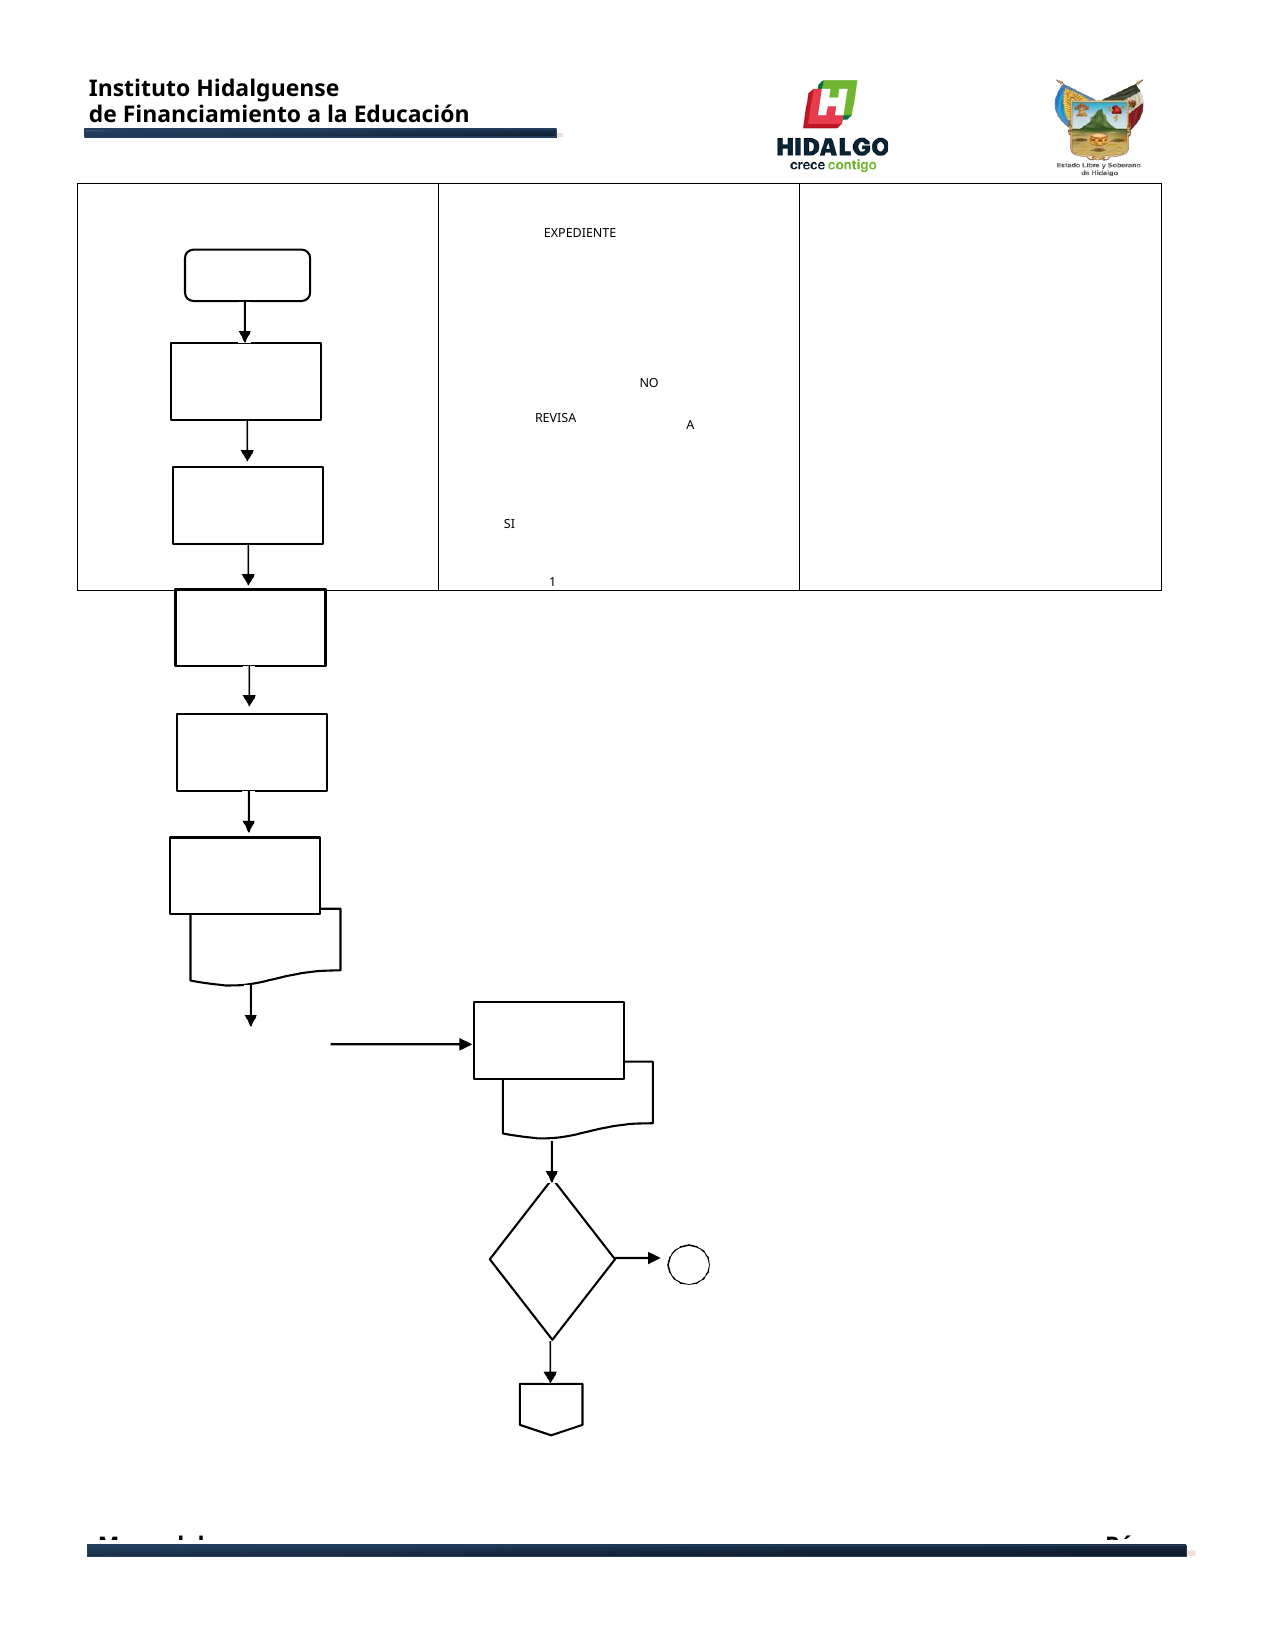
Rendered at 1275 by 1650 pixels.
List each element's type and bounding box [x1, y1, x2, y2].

picture [242, 665, 256, 707]
picture [667, 1244, 710, 1285]
picture [244, 985, 257, 1027]
picture [88, 1546, 1186, 1556]
picture [1054, 79, 1144, 176]
table_cell [78, 184, 438, 590]
picture [242, 791, 255, 833]
picture [543, 1341, 557, 1384]
picture [86, 130, 555, 136]
picture [776, 78, 889, 174]
picture [545, 1141, 558, 1183]
